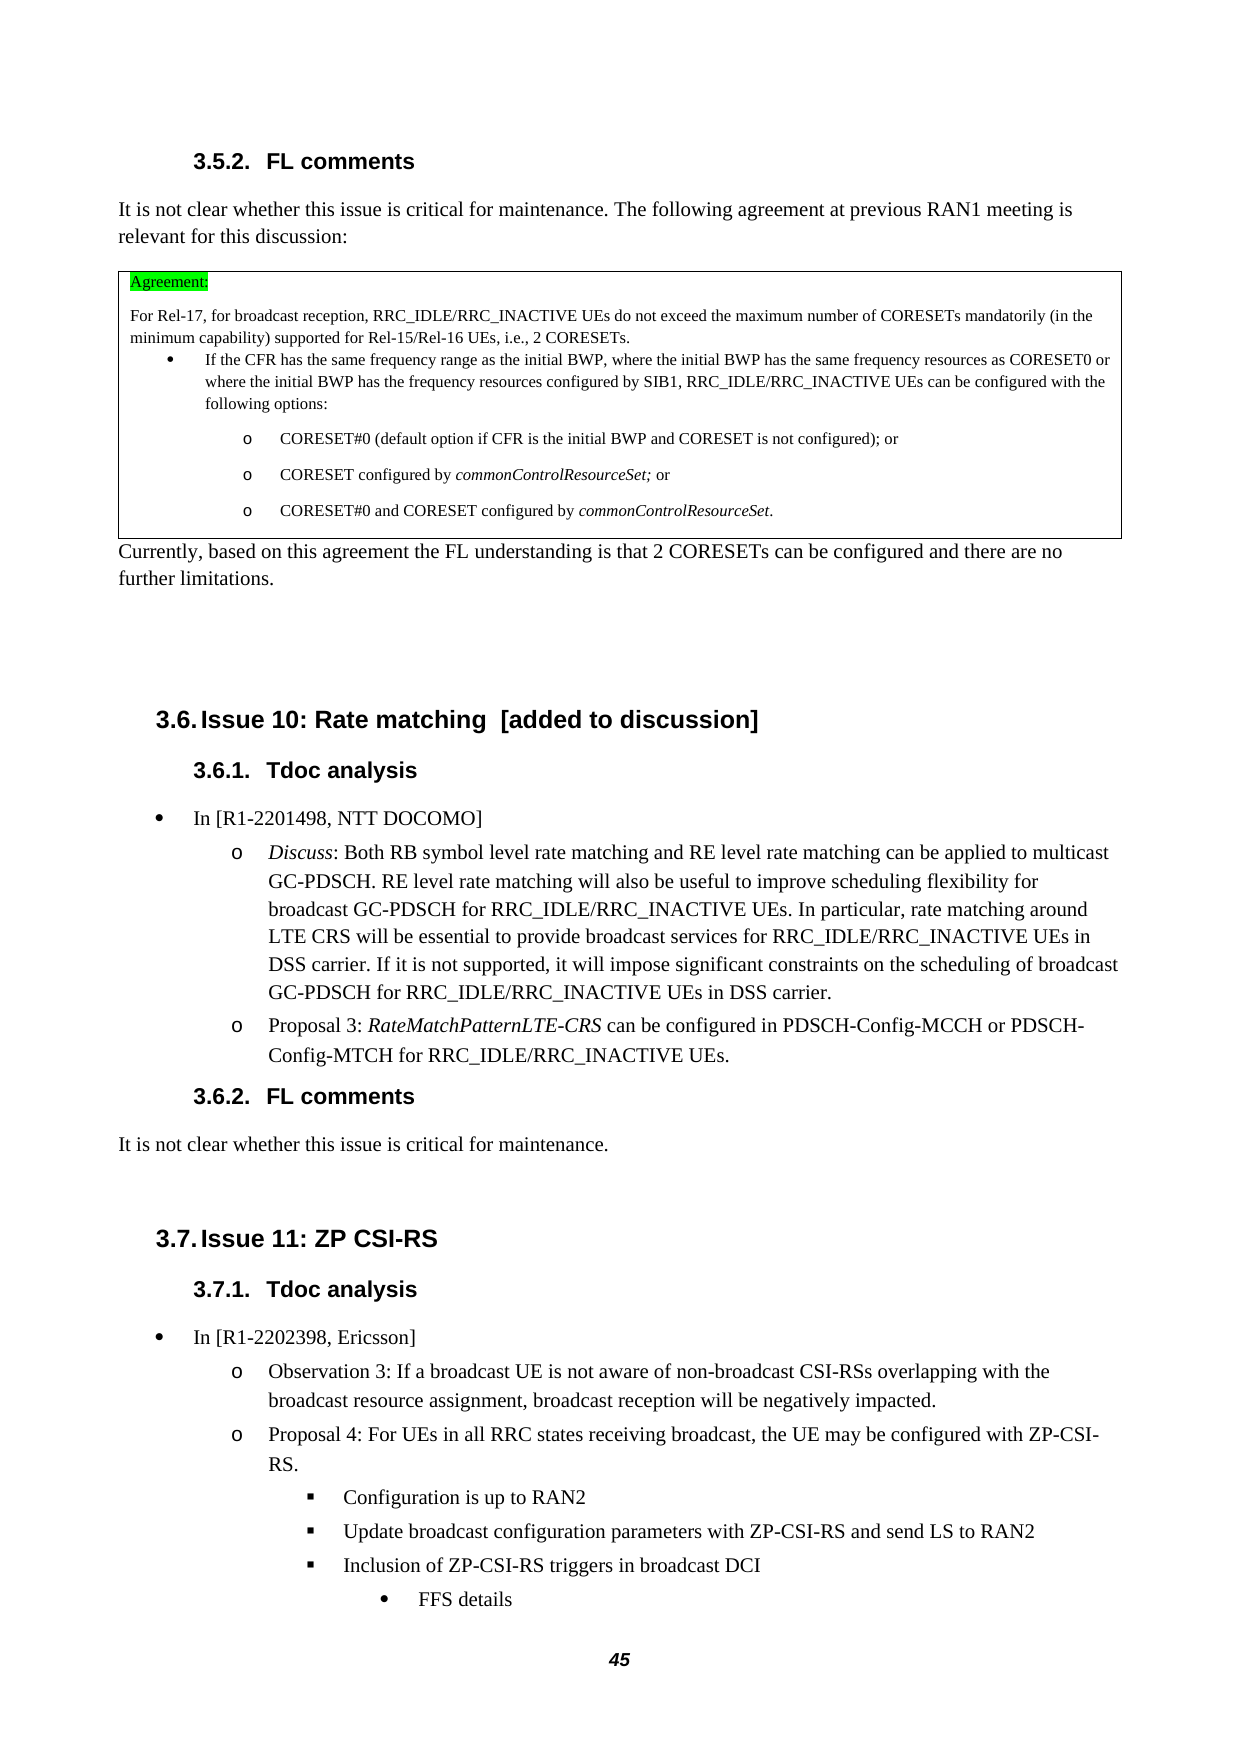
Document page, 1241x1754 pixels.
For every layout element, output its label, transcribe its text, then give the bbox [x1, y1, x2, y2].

list Observation 3: If a broadcast UE is not aware of non-broadcast CSI-RSs overlapping with the broadcast resource assignment, broadcast reception will be negatively impacted. [231, 1359, 1122, 1412]
list FFS details [381, 1587, 1122, 1611]
list Update broadcast configuration parameters with ZP-CSI-RS and send LS to RAN2 [306, 1519, 1122, 1543]
list Configuration is up to RAN2 [306, 1485, 1122, 1509]
subtitle FL comments [193, 148, 1122, 174]
subtitle Tdoc analysis [193, 1276, 1122, 1303]
subtitle Tdoc analysis [193, 757, 1122, 783]
subtitle FL comments [193, 1083, 1122, 1109]
list In [R1-2201498, NTT DOCOMO] [156, 806, 1122, 830]
text It is not clear whether this issue is critical for maintenance. The following agreement at previous RAN1 meeting is relevant for this discussion: [118, 197, 1122, 248]
list Discuss: Both RB symbol level rate matching and RE level rate matching can be applied to multicast GC-PDSCH. RE level rate matching will also be useful to improve scheduling flexibility for broadcast GC-PDSCH for RRC_IDLE/RRC_INACTIVE UEs. In particular, rate matching around LTE CRS will be essential to provide broadcast services for RRC_IDLE/RRC_INACTIVE UEs in DSS carrier. If it is not supported, it will impose significant constraints on the scheduling of broadcast GC-PDSCH for RRC_IDLE/RRC_INACTIVE UEs in DSS carrier. [231, 840, 1122, 1004]
text It is not clear whether this issue is critical for maintenance. [118, 1132, 1122, 1156]
list Inclusion of ZP-CSI-RS triggers in broadcast DCI [306, 1553, 1122, 1577]
text Currently, based on this agreement the FL understanding is that 2 CORESETs can be configured and there are no further limitations. [118, 539, 1122, 590]
list In [R1-2202398, Ericsson] [156, 1325, 1122, 1349]
list Proposal 3: RateMatchPatternLTE-CRS can be configured in PDSCH-Config-MCCH or PDSCH-Config-MTCH for RRC_IDLE/RRC_INACTIVE UEs. [231, 1013, 1122, 1067]
subtitle Issue 11: ZP CSI-RS [156, 1224, 1122, 1253]
subtitle Issue 10: Rate matching [added to discussion] [156, 705, 1122, 734]
list Proposal 4: For UEs in all RRC states receiving broadcast, the UE may be configured with ZP-CSI-RS. [231, 1422, 1122, 1476]
table_header Agreement: For Rel-17, for broadcast reception, RRC_IDLE/RRC_INACTIVE UEs do not exceed the maximum number of CORESETs mandatorily (in the minimum capability) supported for Rel-15/Rel-16 UEs, i.e., 2 CORESETs. If the CFR has the same frequency range as the initial BWP, where the initial BWP has the same frequency resources as CORESET0 or where the initial BWP has the frequency resources configured by SIB1, RRC_IDLE/RRC_INACTIVE UEs can be configured with the following options: CORESET#0 (default option if CFR is the initial BWP and CORESET is not configured); or CORESET configured by commonControlResourceSet; or CORESET#0 and CORESET configured by commonControlResourceSet. [119, 272, 1121, 538]
